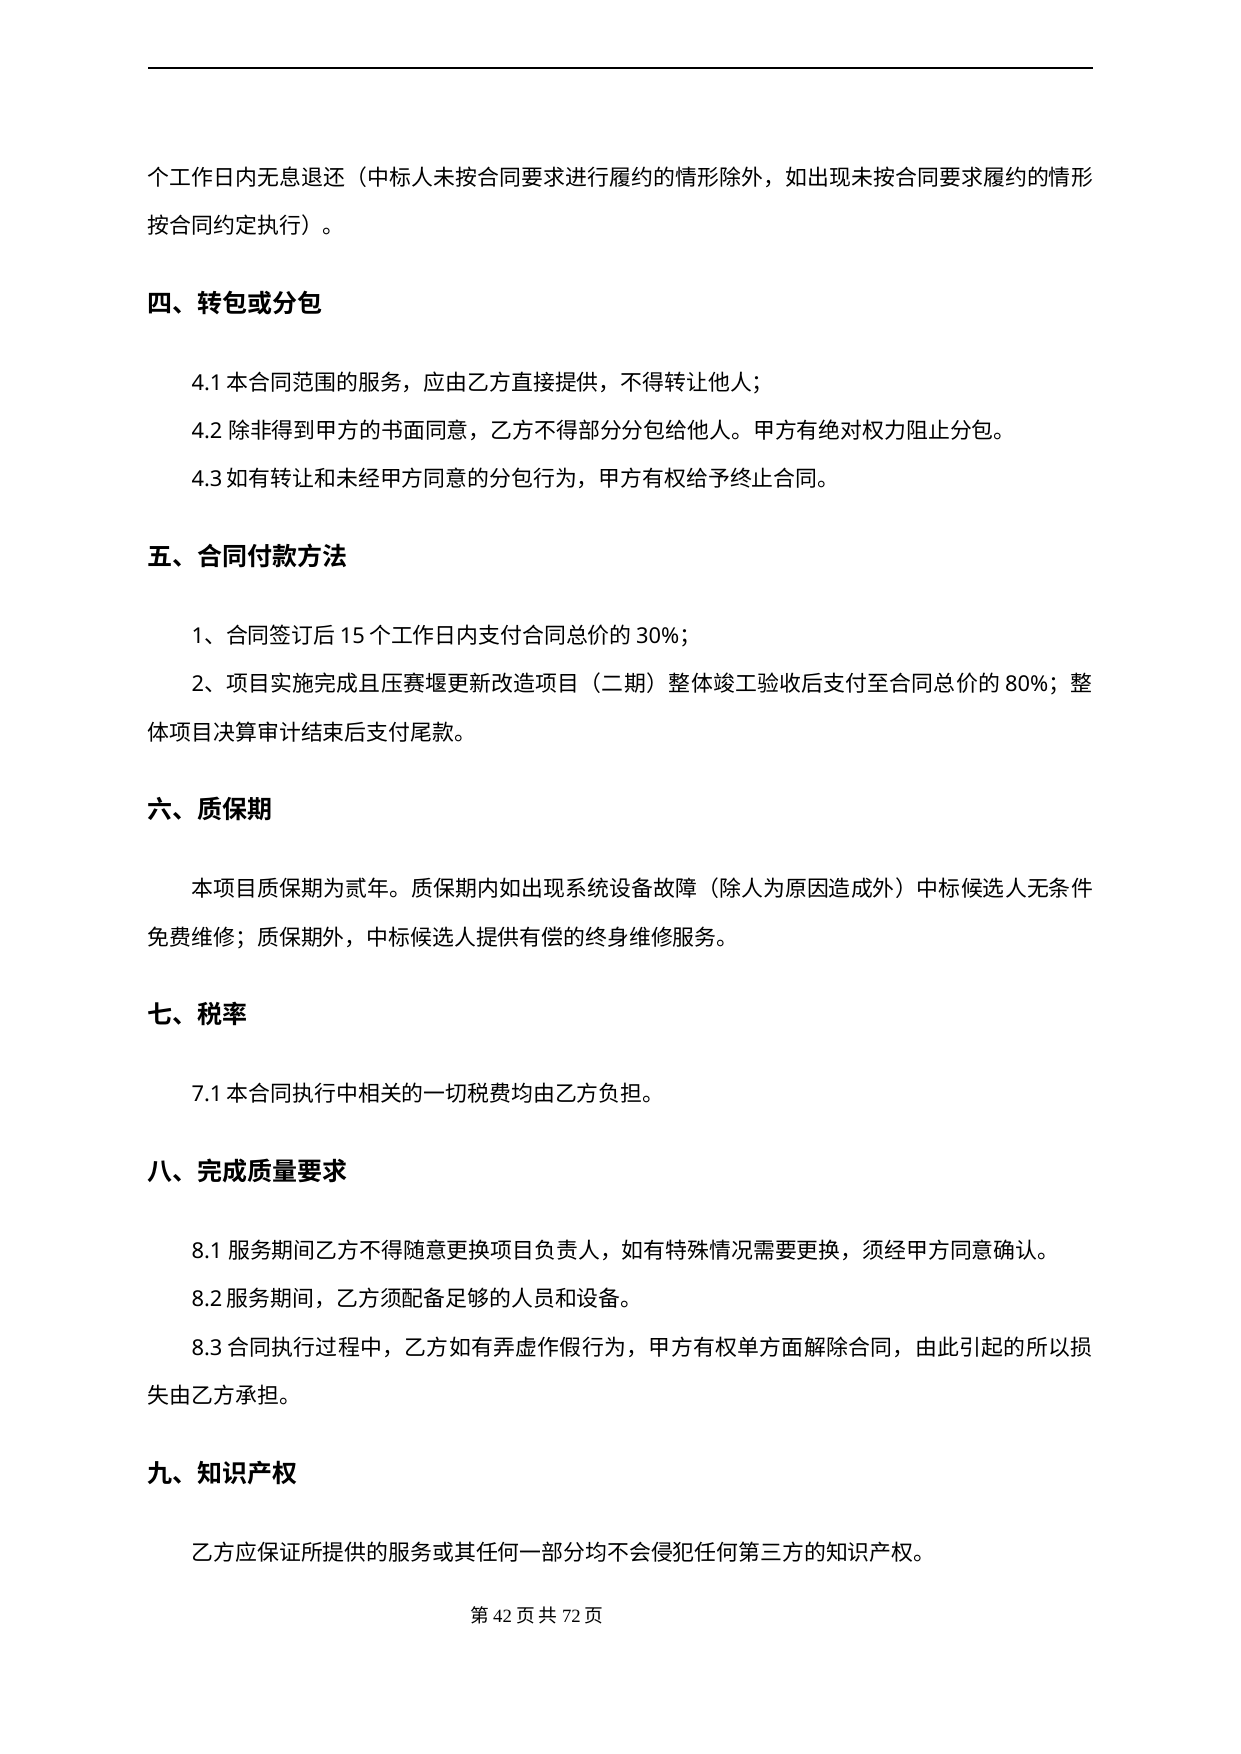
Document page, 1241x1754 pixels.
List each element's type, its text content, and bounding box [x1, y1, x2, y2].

text 4.2 除非得到甲方的书面同意，乙方不得部分分包给他人。甲方有绝对权力阻止分包。 [148, 413, 1093, 445]
subtitle 五、合同付款方法 [148, 522, 1093, 587]
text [148, 159, 1093, 240]
subtitle 八、完成质量要求 [148, 1137, 1093, 1202]
text 本项目质保期为贰年。质保期内如出现系统设备故障（除人为原因造成外）中标候选人无条件免费维修；质保期外，中标候选人提供有偿的终身维修服务。 [148, 871, 1093, 952]
text 8.2服务期间，乙方须配备足够的人员和设备。 [148, 1281, 1093, 1313]
text 4.3如有转让和未经甲方同意的分包行为，甲方有权给予终止合同。 [148, 461, 1093, 493]
text 2、项目实施完成且压赛堰更新改造项目（二期）整体竣工验收后支付至合同总价的80%；整体项目决算审计结束后支付尾款。 [148, 666, 1093, 747]
text 8.1 服务期间乙方不得随意更换项目负责人，如有特殊情况需要更换，须经甲方同意确认。 [148, 1233, 1093, 1265]
text 7.1本合同执行中相关的一切税费均由乙方负担。 [148, 1076, 1093, 1109]
subtitle 九、知识产权 [148, 1439, 1093, 1504]
subtitle 六、质保期 [148, 775, 1093, 840]
list 1、合同签订后15个工作日内支付合同总价的30%； [148, 617, 1093, 650]
subtitle 四、转包或分包 [148, 269, 1093, 334]
text 乙方应保证所提供的服务或其任何一部分均不会侵犯任何第三方的知识产权。 [148, 1534, 1093, 1567]
text 8.3合同执行过程中，乙方如有弄虚作假行为，甲方有权单方面解除合同，由此引起的所以损失由乙方承担。 [148, 1329, 1093, 1411]
text 4.1本合同范围的服务，应由乙方直接提供，不得转让他人； [148, 364, 1093, 397]
subtitle 七、税率 [148, 981, 1093, 1046]
